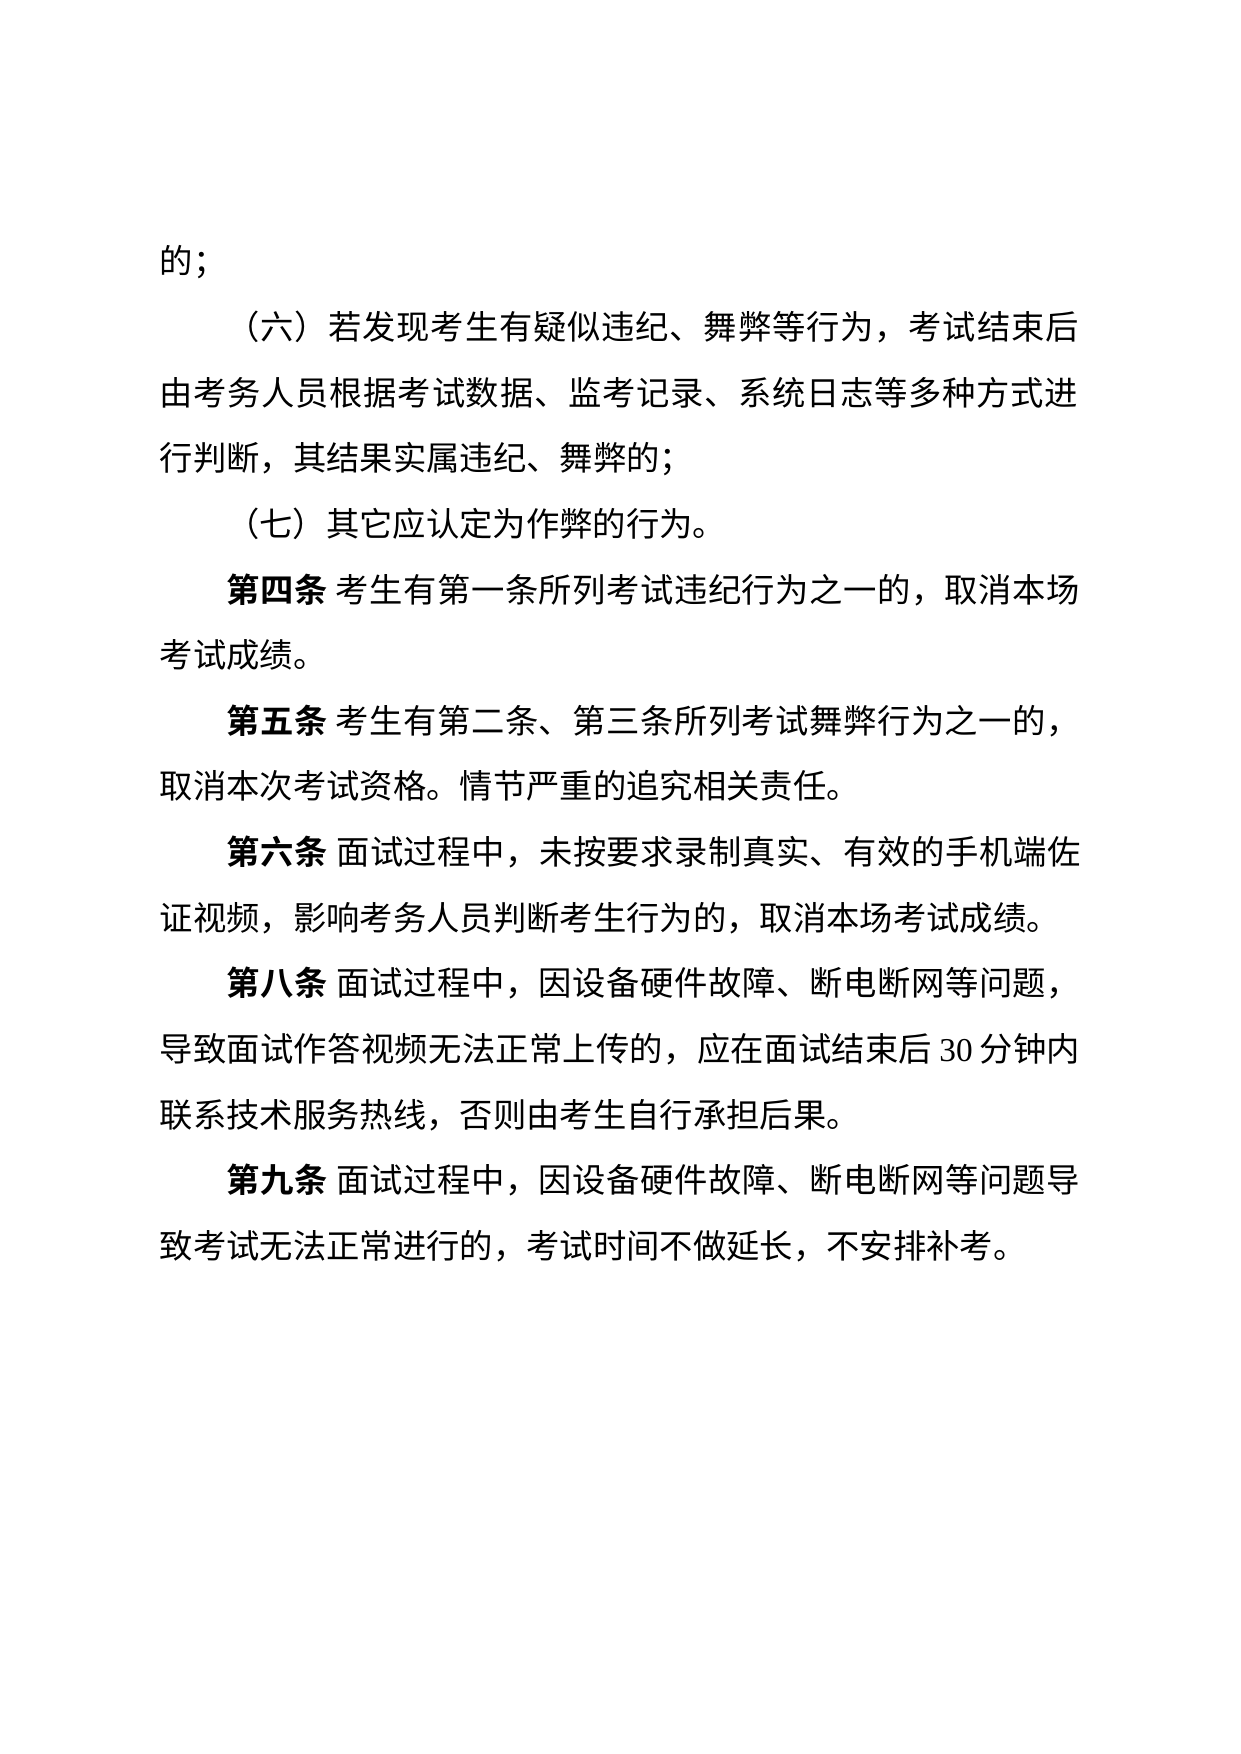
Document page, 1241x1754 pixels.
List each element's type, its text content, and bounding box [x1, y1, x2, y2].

text 第九条 面试过程中，因设备硬件故障、断电断网等问题导致考试无法正常进行的，考试时间不做延长，不安排补考。 [159, 1145, 1081, 1277]
text 第五条 考生有第二条、第三条所列考试舞弊行为之一的，取消本次考试资格。情节严重的追究相关责任。 [159, 686, 1081, 817]
text 第四条 考生有第一条所列考试违纪行为之一的，取消本场考试成绩。 [159, 555, 1081, 686]
text （七）其它应认定为作弊的行为。 [159, 489, 1081, 555]
text 第八条 面试过程中，因设备硬件故障、断电断网等问题，导致面试作答视频无法正常上传的，应在面试结束后30分钟内联系技术服务热线，否则由考生自行承担后果。 [159, 948, 1081, 1145]
text 第六条 面试过程中，未按要求录制真实、有效的手机端佐证视频，影响考务人员判断考生行为的，取消本场考试成绩。 [159, 817, 1081, 948]
text （六）若发现考生有疑似违纪、舞弊等行为，考试结束后由考务人员根据考试数据、监考记录、系统日志等多种方式进行判断，其结果实属违纪、舞弊的； [159, 292, 1081, 489]
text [159, 227, 1081, 292]
